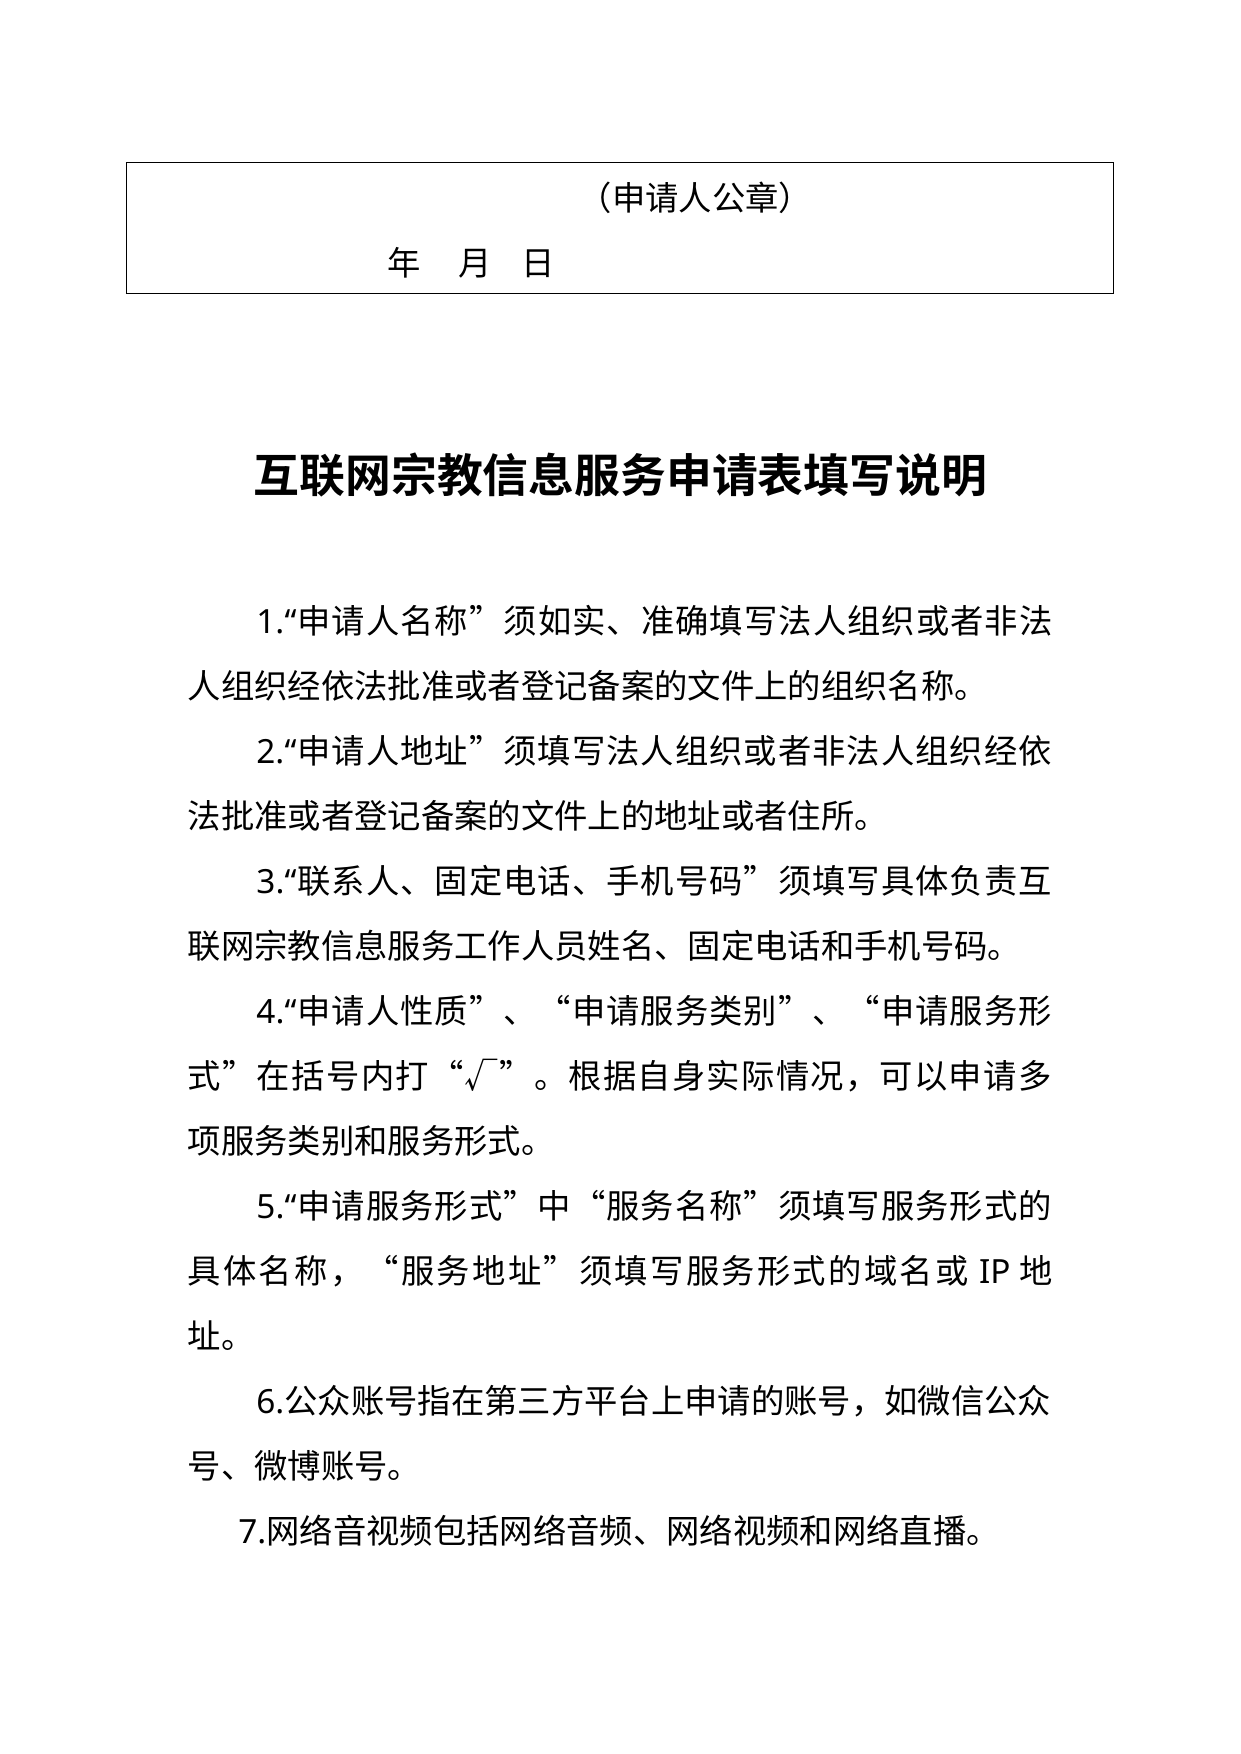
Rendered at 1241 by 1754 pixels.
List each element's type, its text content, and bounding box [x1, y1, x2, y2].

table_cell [127, 163, 1113, 293]
text 2.“申请人地址”须填写法人组织或者非法人组织经依法批准或者登记备案的文件上的地址或者住所。 [187, 717, 1053, 847]
text 7.网络音视频包括网络音频、网络视频和网络直播。 [187, 1497, 1053, 1562]
text 1.“申请人名称”须如实、准确填写法人组织或者非法人组织经依法批准或者登记备案的文件上的组织名称。 [187, 587, 1053, 717]
text 4.“申请人性质”、“申请服务类别”、“申请服务形式”在括号内打“√”。根据自身实际情况，可以申请多项服务类别和服务形式。 [187, 977, 1053, 1172]
text 5.“申请服务形式”中“服务名称”须填写服务形式的具体名称，“服务地址”须填写服务形式的域名或IP地址。 [187, 1172, 1053, 1367]
text 3.“联系人、固定电话、手机号码”须填写具体负责互联网宗教信息服务工作人员姓名、固定电话和手机号码。 [187, 847, 1053, 977]
text 互联网宗教信息服务申请表填写说明 [187, 424, 1053, 522]
text 6.公众账号指在第三方平台上申请的账号，如微信公众号、微博账号。 [187, 1367, 1053, 1497]
